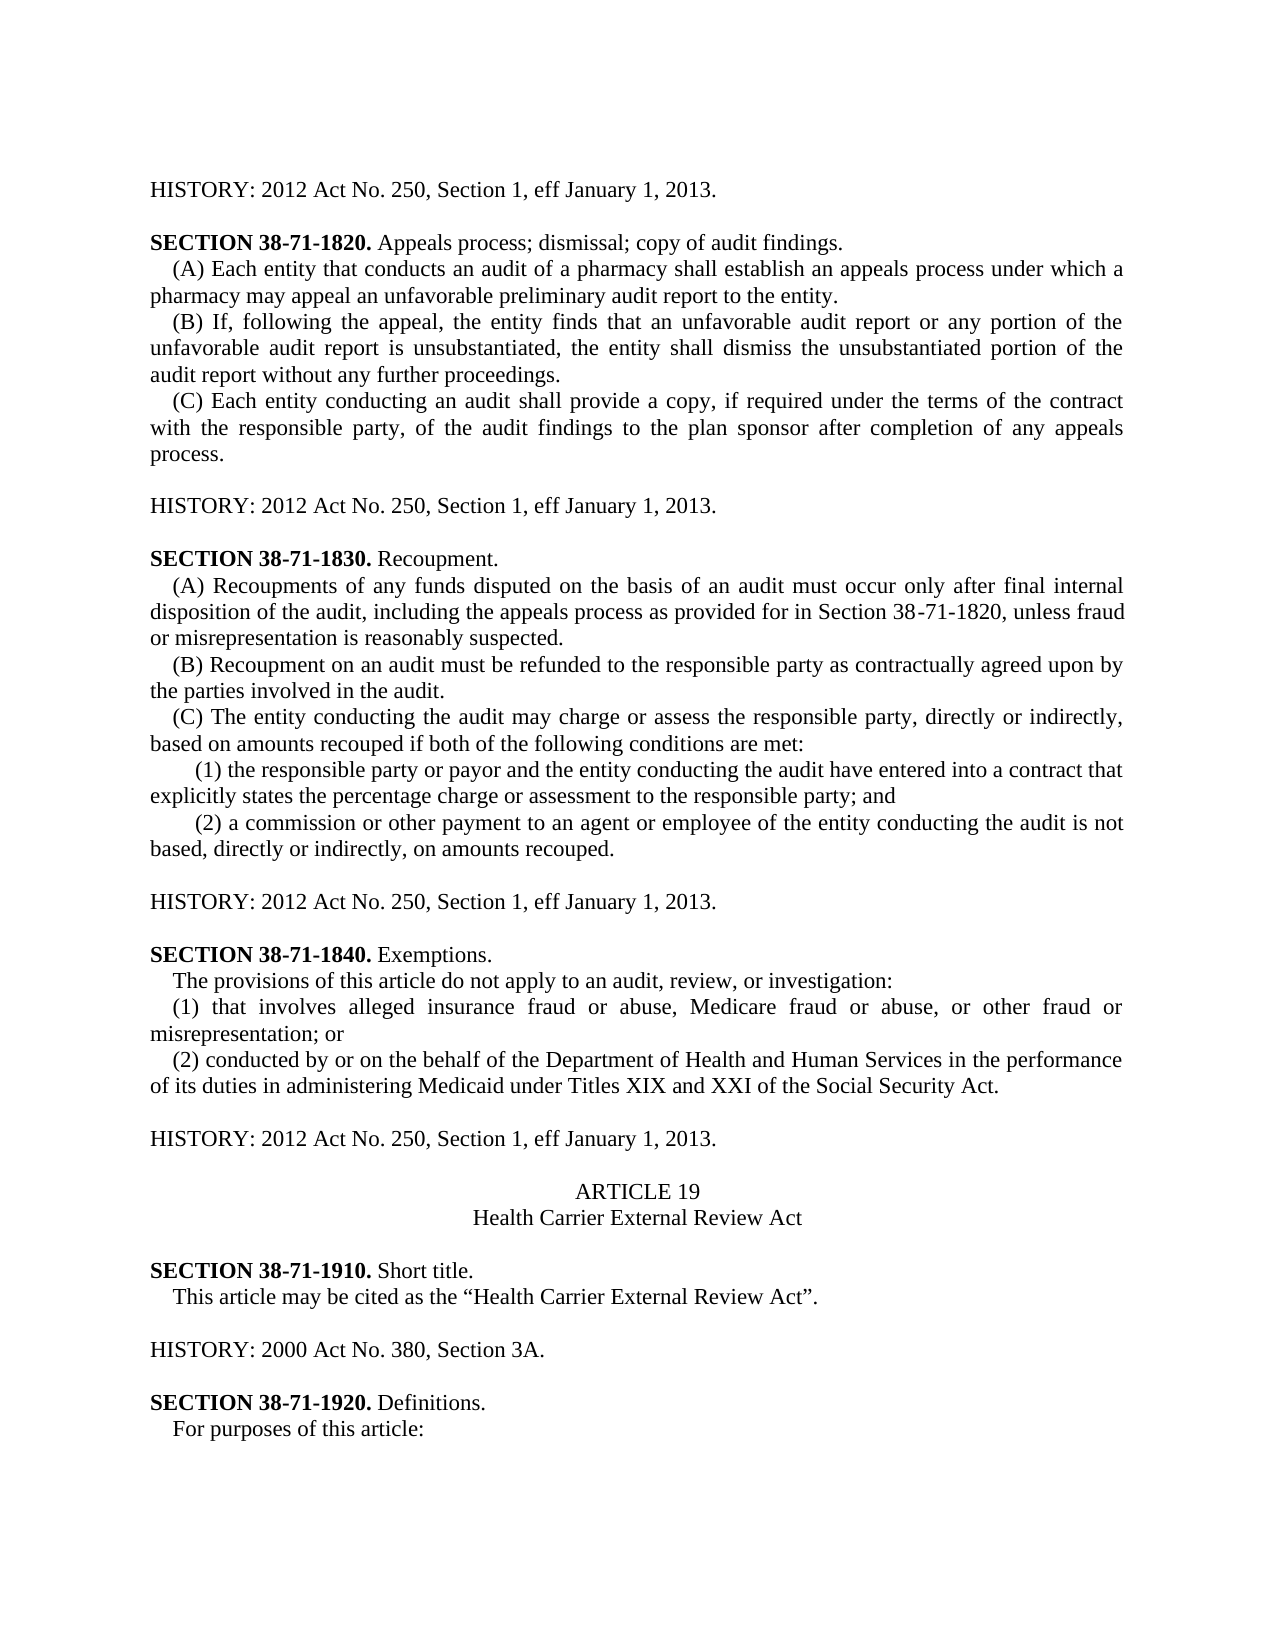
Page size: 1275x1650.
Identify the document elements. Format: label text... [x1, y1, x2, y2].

text SECTION 38-71-1840. Exemptions. [150, 941, 1125, 967]
text HISTORY: 2012 Act No. 250, Section 1, eff January 1, 2013. [150, 176, 1125, 203]
text This article may be cited as the “Health Carrier External Review Act”. [150, 1283, 1125, 1309]
text (A) Each entity that conducts an audit of a pharmacy shall establish an appeals process under which a pharmacy may appeal an unfavorable preliminary audit report to the entity. [150, 255, 1125, 308]
text ARTICLE 19 [150, 1178, 1125, 1204]
text SECTION 38-71-1910. Short title. [150, 1257, 1125, 1283]
text The provisions of this article do not apply to an audit, review, or investigation: [150, 967, 1125, 993]
text (B) If, following the appeal, the entity finds that an unfavorable audit report or any portion of the unfavorable audit report is unsubstantiated, the entity shall dismiss the unsubstantiated portion of the audit report without any further proceedings. [150, 308, 1125, 387]
text SECTION 38-71-1830. Recoupment. [150, 545, 1125, 572]
text (A) Recoupments of any funds disputed on the basis of an audit must occur only after final internal disposition of the audit, including the appeals process as provided for in Section 38-71-1820, unless fraud or misrepresentation is reasonably suspected. [150, 572, 1125, 651]
text Health Carrier External Review Act [150, 1204, 1125, 1231]
text HISTORY: 2012 Act No. 250, Section 1, eff January 1, 2013. [150, 1125, 1125, 1151]
text (2) a commission or other payment to an agent or employee of the entity conducting the audit is not based, directly or indirectly, on amounts recouped. [150, 809, 1125, 862]
text SECTION 38-71-1820. Appeals process; dismissal; copy of audit findings. [150, 229, 1125, 255]
text HISTORY: 2000 Act No. 380, Section 3A. [150, 1336, 1125, 1362]
text (C) Each entity conducting an audit shall provide a copy, if required under the terms of the contract with the responsible party, of the audit findings to the plan sponsor after completion of any appeals process. [150, 387, 1125, 466]
text For purposes of this article: [150, 1415, 1125, 1441]
text (C) The entity conducting the audit may charge or assess the responsible party, directly or indirectly, based on amounts recouped if both of the following conditions are met: [150, 703, 1125, 756]
text (B) Recoupment on an audit must be refunded to the responsible party as contractually agreed upon by the parties involved in the audit. [150, 651, 1125, 703]
text HISTORY: 2012 Act No. 250, Section 1, eff January 1, 2013. [150, 888, 1125, 914]
text (2) conducted by or on the behalf of the Department of Health and Human Services in the performance of its duties in administering Medicaid under Titles XIX and XXI of the Social Security Act. [150, 1046, 1125, 1099]
text SECTION 38-71-1920. Definitions. [150, 1389, 1125, 1415]
text HISTORY: 2012 Act No. 250, Section 1, eff January 1, 2013. [150, 493, 1125, 519]
text (1) the responsible party or payor and the entity conducting the audit have entered into a contract that explicitly states the percentage charge or assessment to the responsible party; and [150, 756, 1125, 809]
text (1) that involves alleged insurance fraud or abuse, Medicare fraud or abuse, or other fraud or misrepresentation; or [150, 993, 1125, 1046]
